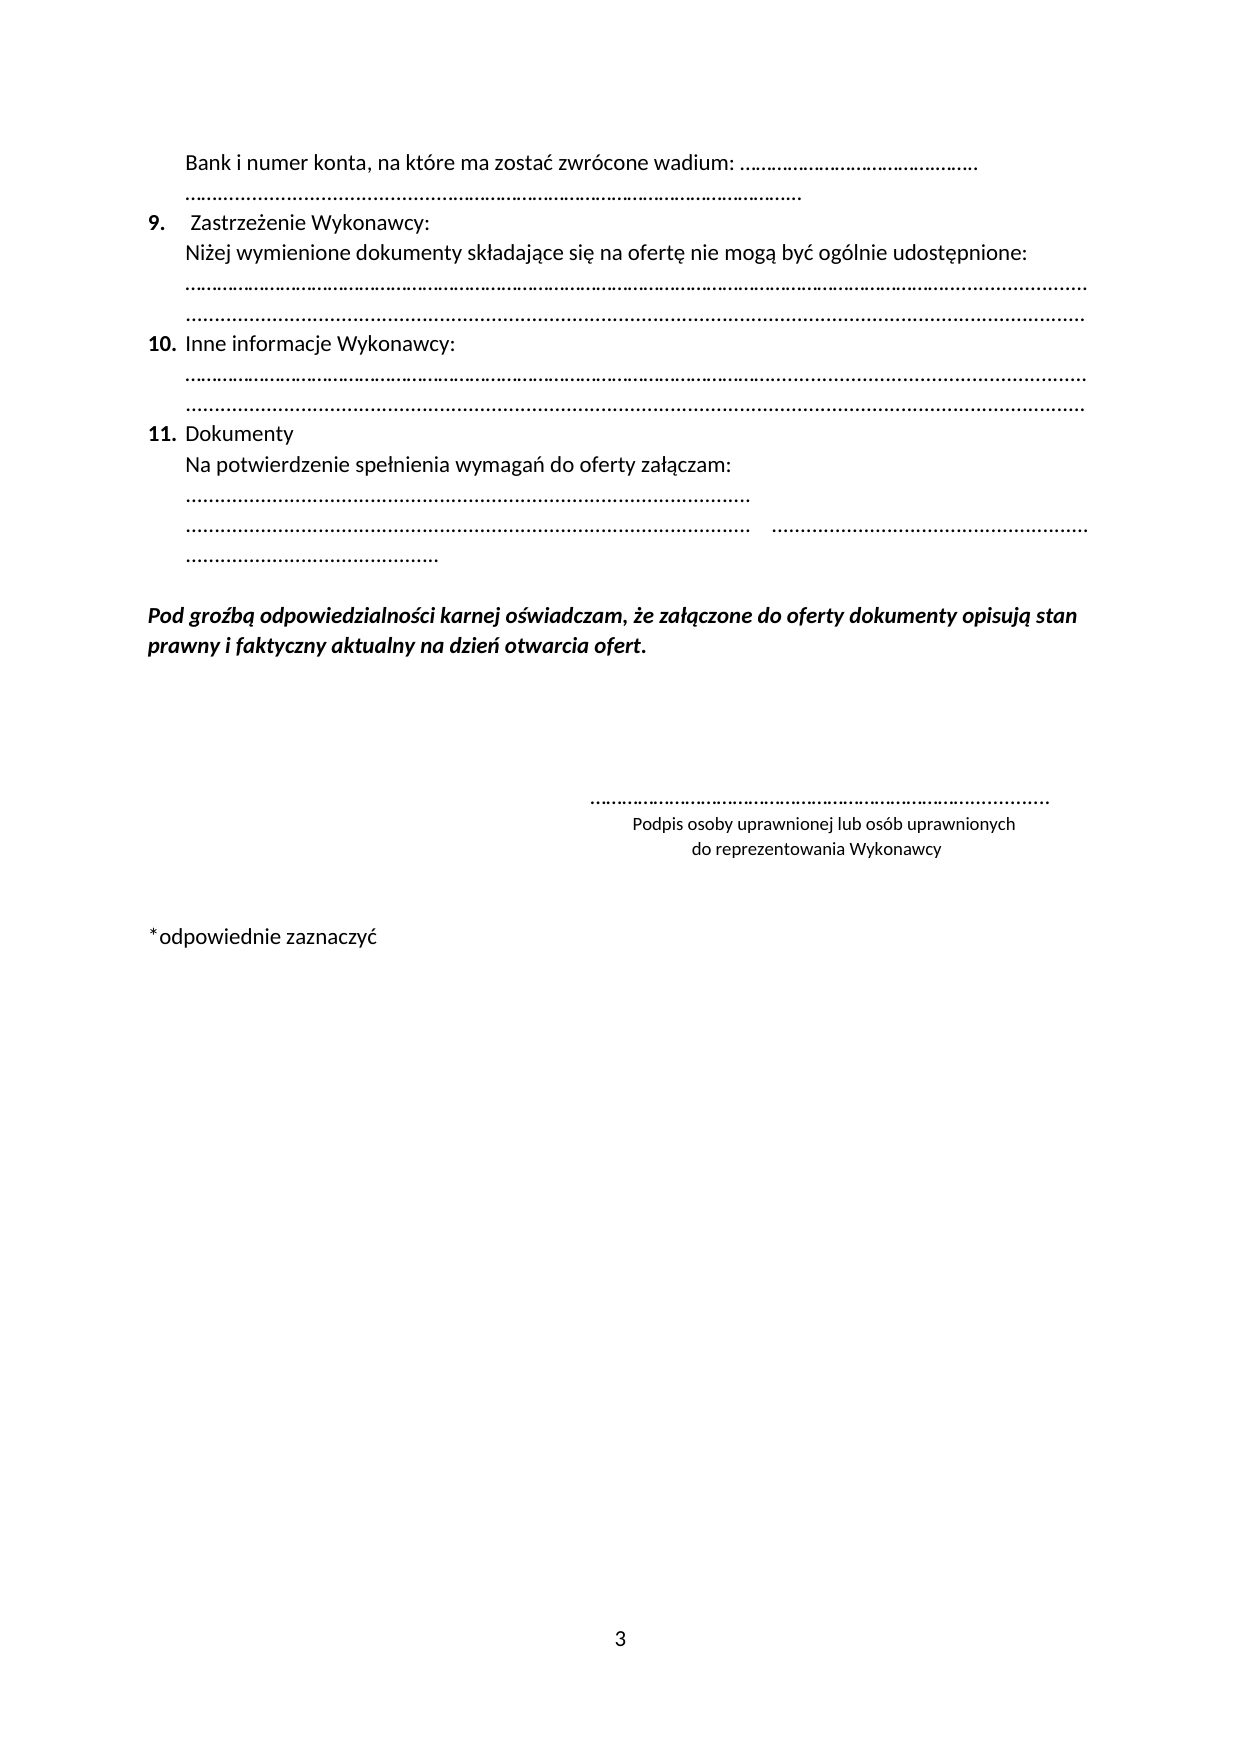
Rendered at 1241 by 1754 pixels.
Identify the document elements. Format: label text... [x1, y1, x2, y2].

list Niżej wymienione dokumenty składające się na ofertę nie mogą być ogólnie udostępnione: ………………………………………………………………………………………………………………………………..................................................................................................................................................................................... [185, 238, 1093, 327]
text *odpowiednie zaznaczyć [148, 922, 1093, 950]
text Podpis osoby uprawnionej lub osób uprawnionych [148, 812, 1093, 835]
text ……………………………………………………………….............. [148, 782, 1093, 810]
text Pod groźbą odpowiedzialności karnej oświadczam, że załączone do oferty dokumenty opisują stan prawny i faktyczny aktualny na dzień otwarcia ofert. [148, 601, 1093, 659]
text do reprezentowania Wykonawcy [148, 837, 1093, 860]
list Zastrzeżenie Wykonawcy: [148, 208, 1093, 236]
list Bank i numer konta, na które ma zostać zwrócone wadium: ……………………………….……..…….........................................………………………………………………………... [185, 148, 1093, 206]
list Inne informacje Wykonawcy: …………………………………………………………………………………………………................................................................................................................................................................................................................... [148, 329, 1093, 417]
list Dokumenty Na potwierdzenie spełnienia wymagań do oferty załączam: .................................................................................................. .................................................................................................. ................................................................................................... [148, 419, 1093, 568]
